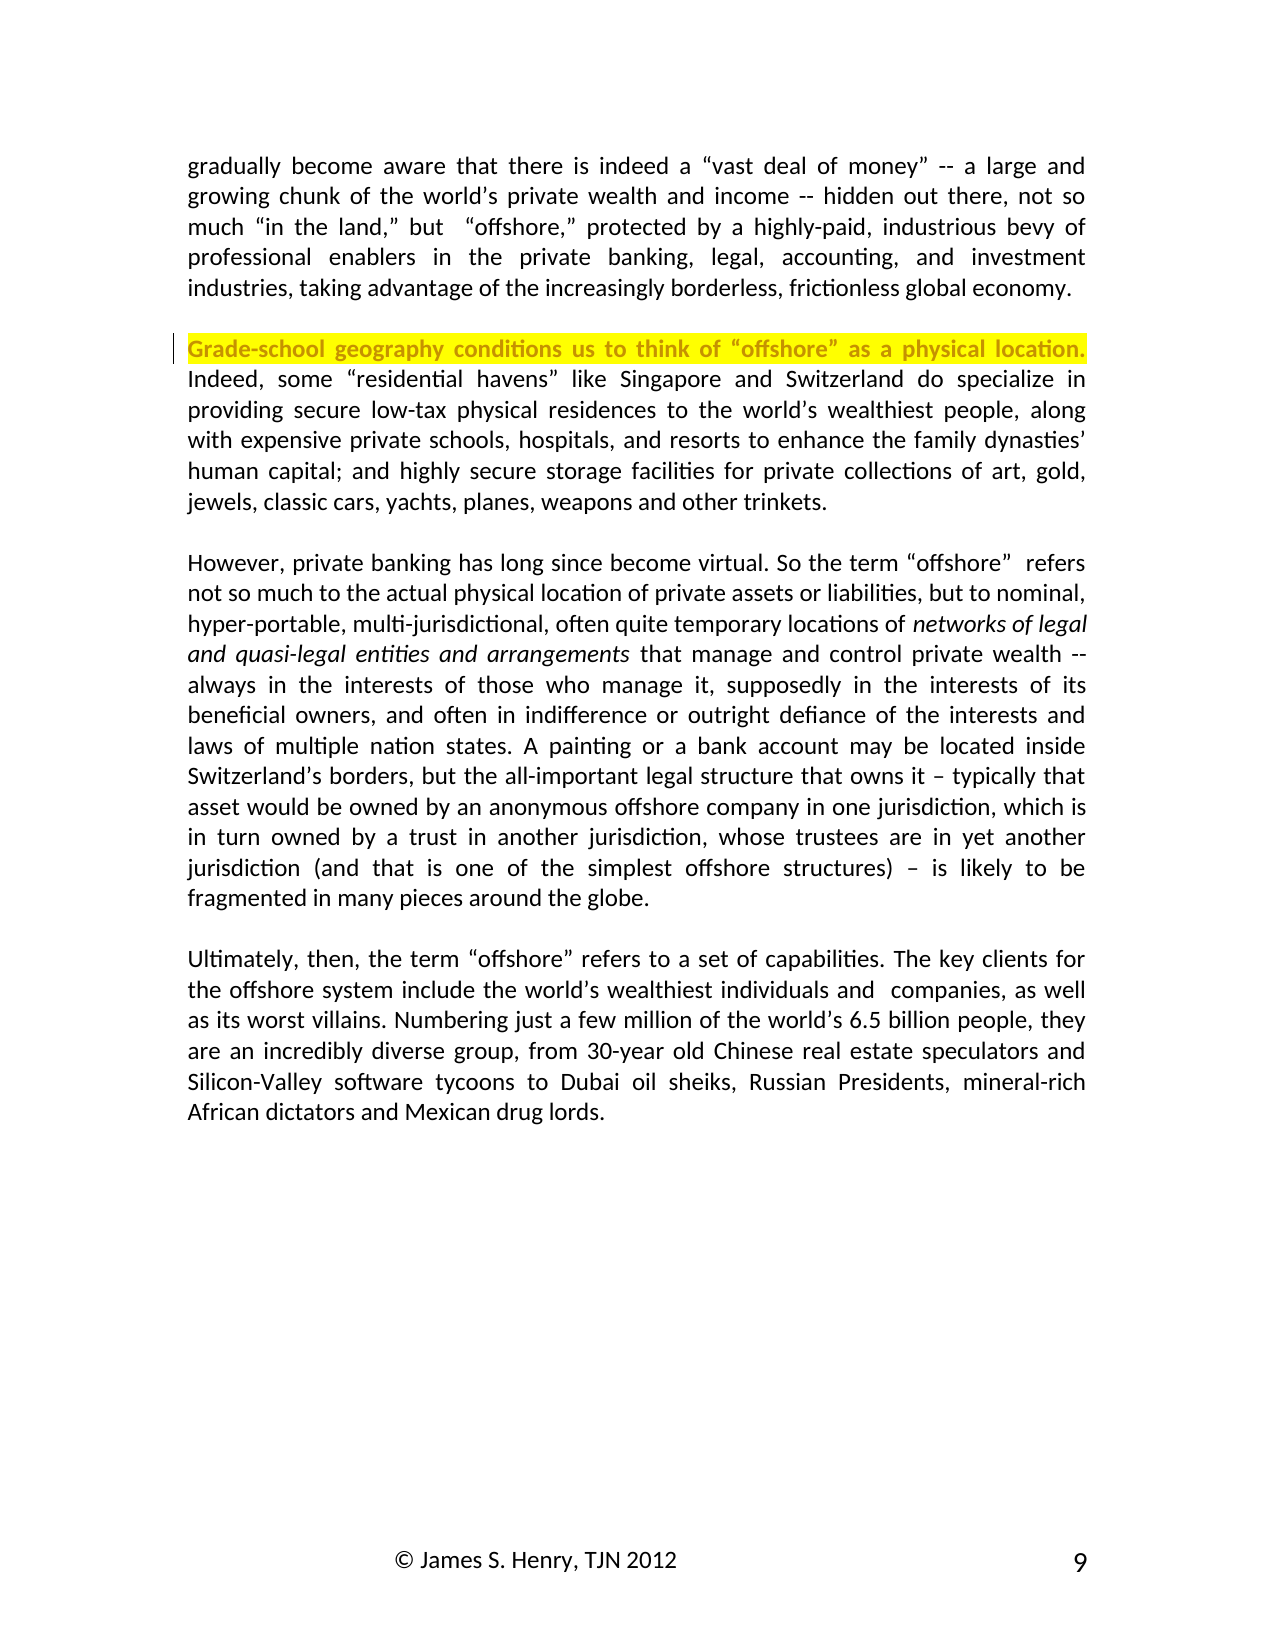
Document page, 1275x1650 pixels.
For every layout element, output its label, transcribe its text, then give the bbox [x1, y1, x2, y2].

text Ultimately, then, the term “offshore” refers to a set of capabilities. The key clients for the offshore system include the world’s wealthiest individuals and companies, as well as its worst villains. Numbering just a few million of the world’s 6.5 billion people, they are an incredibly diverse group, from 30-year old Chinese real estate speculators and Silicon-Valley software tycoons to Dubai oil sheiks, Russian Presidents, mineral-rich African dictators and Mexican drug lords. [187, 943, 1087, 1127]
text However, private banking has long since become virtual. So the term “offshore” refers not so much to the actual physical location of private assets or liabilities, but to nominal, hyper-portable, multi-jurisdictional, often quite temporary locations of networks of legal and quasi-legal entities and arrangements that manage and control private wealth -- always in the interests of those who manage it, supposedly in the interests of its beneficial owners, and often in indifference or outright defiance of the interests and laws of multiple nation states. A painting or a bank account may be located inside Switzerland’s borders, but the all-important legal structure that owns it – typically that asset would be owned by an anonymous offshore company in one jurisdiction, which is in turn owned by a trust in another jurisdiction, whose trustees are in yet another jurisdiction (and that is one of the simplest offshore structures) – is likely to be fragmented in many pieces around the globe. [187, 547, 1087, 913]
text Grade-school geography conditions us to think of “offshore” as a physical location. Indeed, some “residential havens” like Singapore and Switzerland do specialize in providing secure low-tax physical residences to the world’s wealthiest people, along with expensive private schools, hospitals, and resorts to enhance the family dynasties’ human capital; and highly secure storage facilities for private collections of art, gold, jewels, classic cars, yachts, planes, weapons and other trinkets. [187, 333, 1087, 516]
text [187, 150, 1087, 303]
